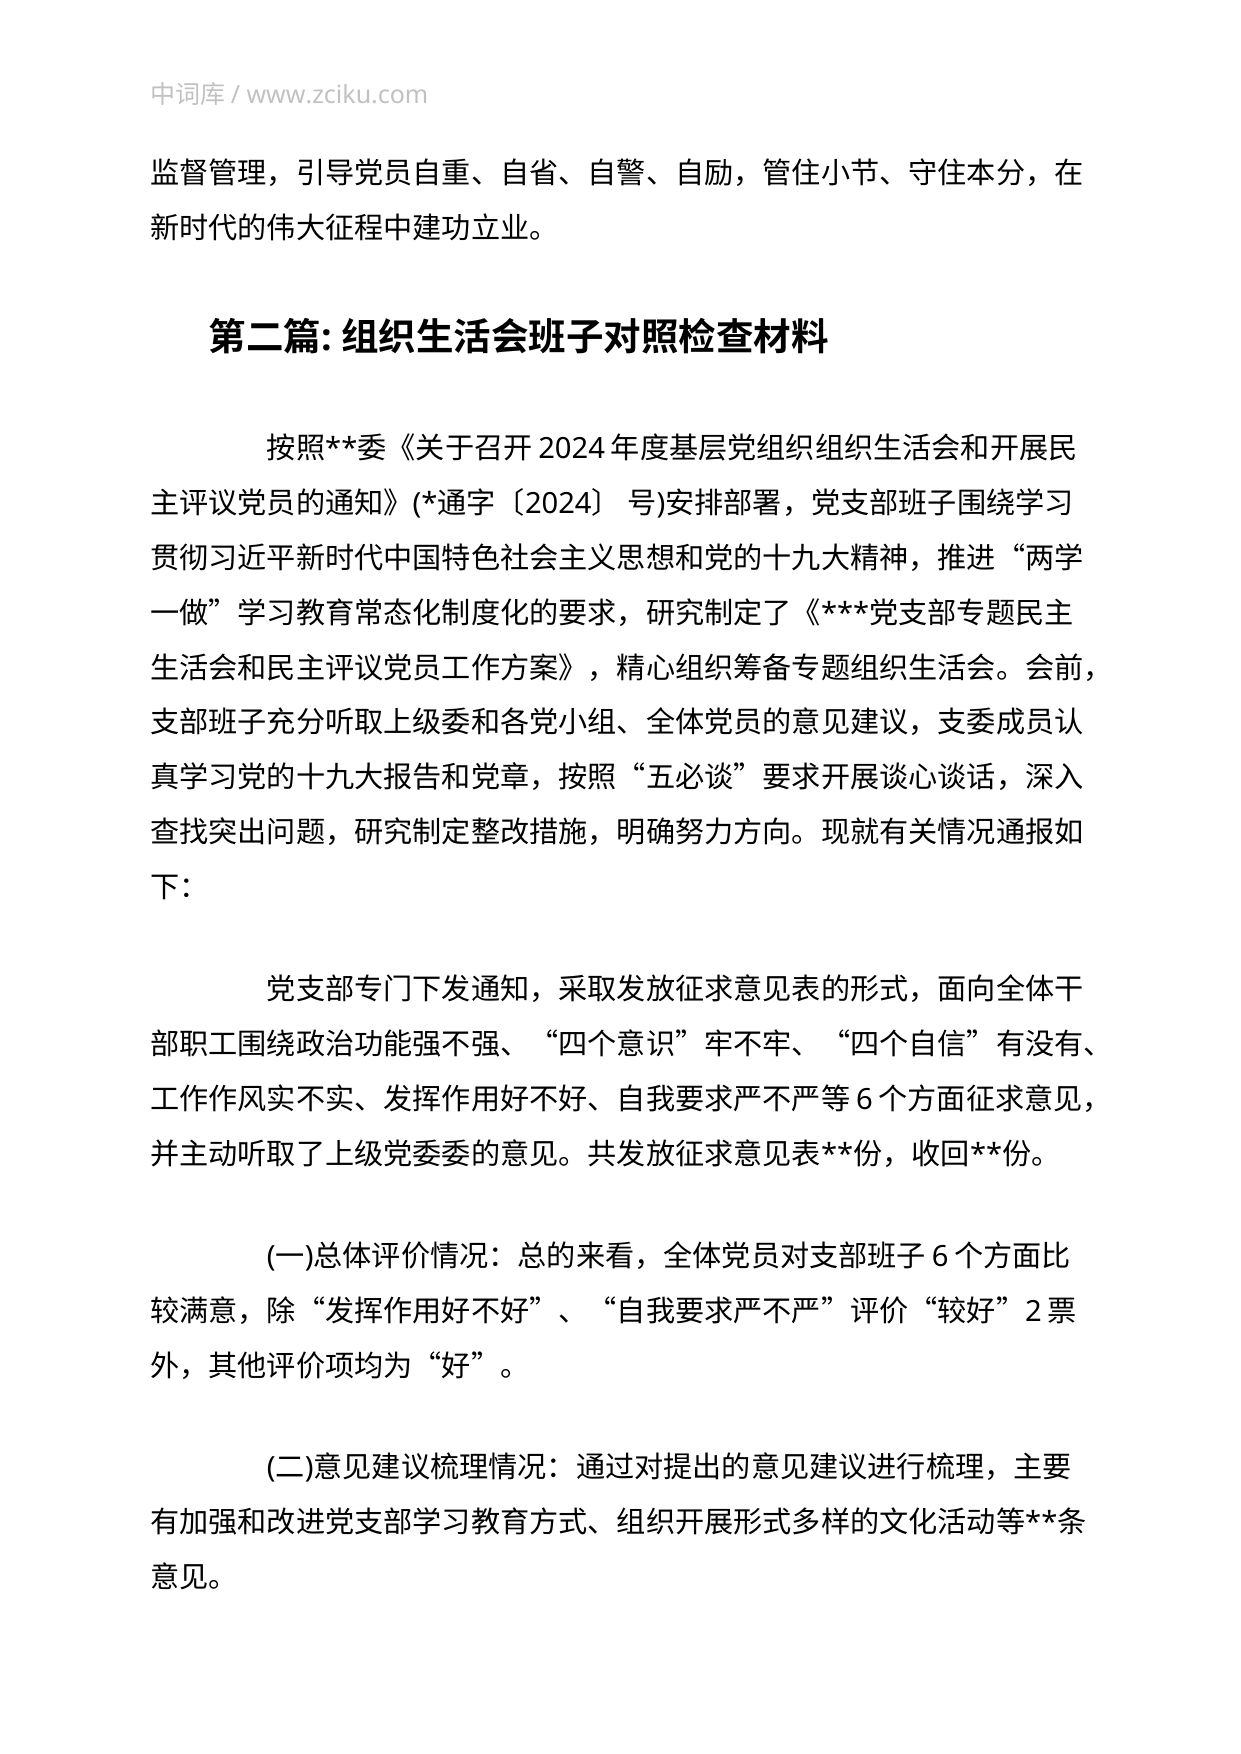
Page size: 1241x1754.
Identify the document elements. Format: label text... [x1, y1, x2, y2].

text (二)意见建议梳理情况：通过对提出的意见建议进行梳理，主要有加强和改进党支部学习教育方式、组织开展形式多样的文化活动等**条意见。 [150, 1444, 1090, 1596]
text (一)总体评价情况：总的来看，全体党员对支部班子6个方面比较满意，除“发挥作用好不好”、“自我要求严不严”评价“较好”2票外，其他评价项均为“好”。 [150, 1232, 1090, 1384]
text 第二篇: 组织生活会班子对照检查材料 [150, 307, 1090, 361]
text 按照**委《关于召开2024年度基层党组织组织生活会和开展民主评议党员的通知》(*通字〔2024〕 号)安排部署，党支部班子围绕学习贯彻习近平新时代中国特色社会主义思想和党的十九大精神，推进“两学一做”学习教育常态化制度化的要求，研究制定了《***党支部专题民主生活会和民主评议党员工作方案》，精心组织筹备专题组织生活会。会前，支部班子充分听取上级委和各党小组、全体党员的意见建议，支委成员认真学习党的十九大报告和党章，按照“五必谈”要求开展谈心谈话，深入查找突出问题，研究制定整改措施，明确努力方向。现就有关情况通报如下： [150, 424, 1090, 906]
text 党支部专门下发通知，采取发放征求意见表的形式，面向全体干部职工围绕政治功能强不强、“四个意识”牢不牢、“四个自信”有没有、工作作风实不实、发挥作用好不好、自我要求严不严等6个方面征求意见，并主动听取了上级党委委的意见。共发放征求意见表**份，收回**份。 [150, 966, 1090, 1173]
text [150, 150, 1090, 247]
